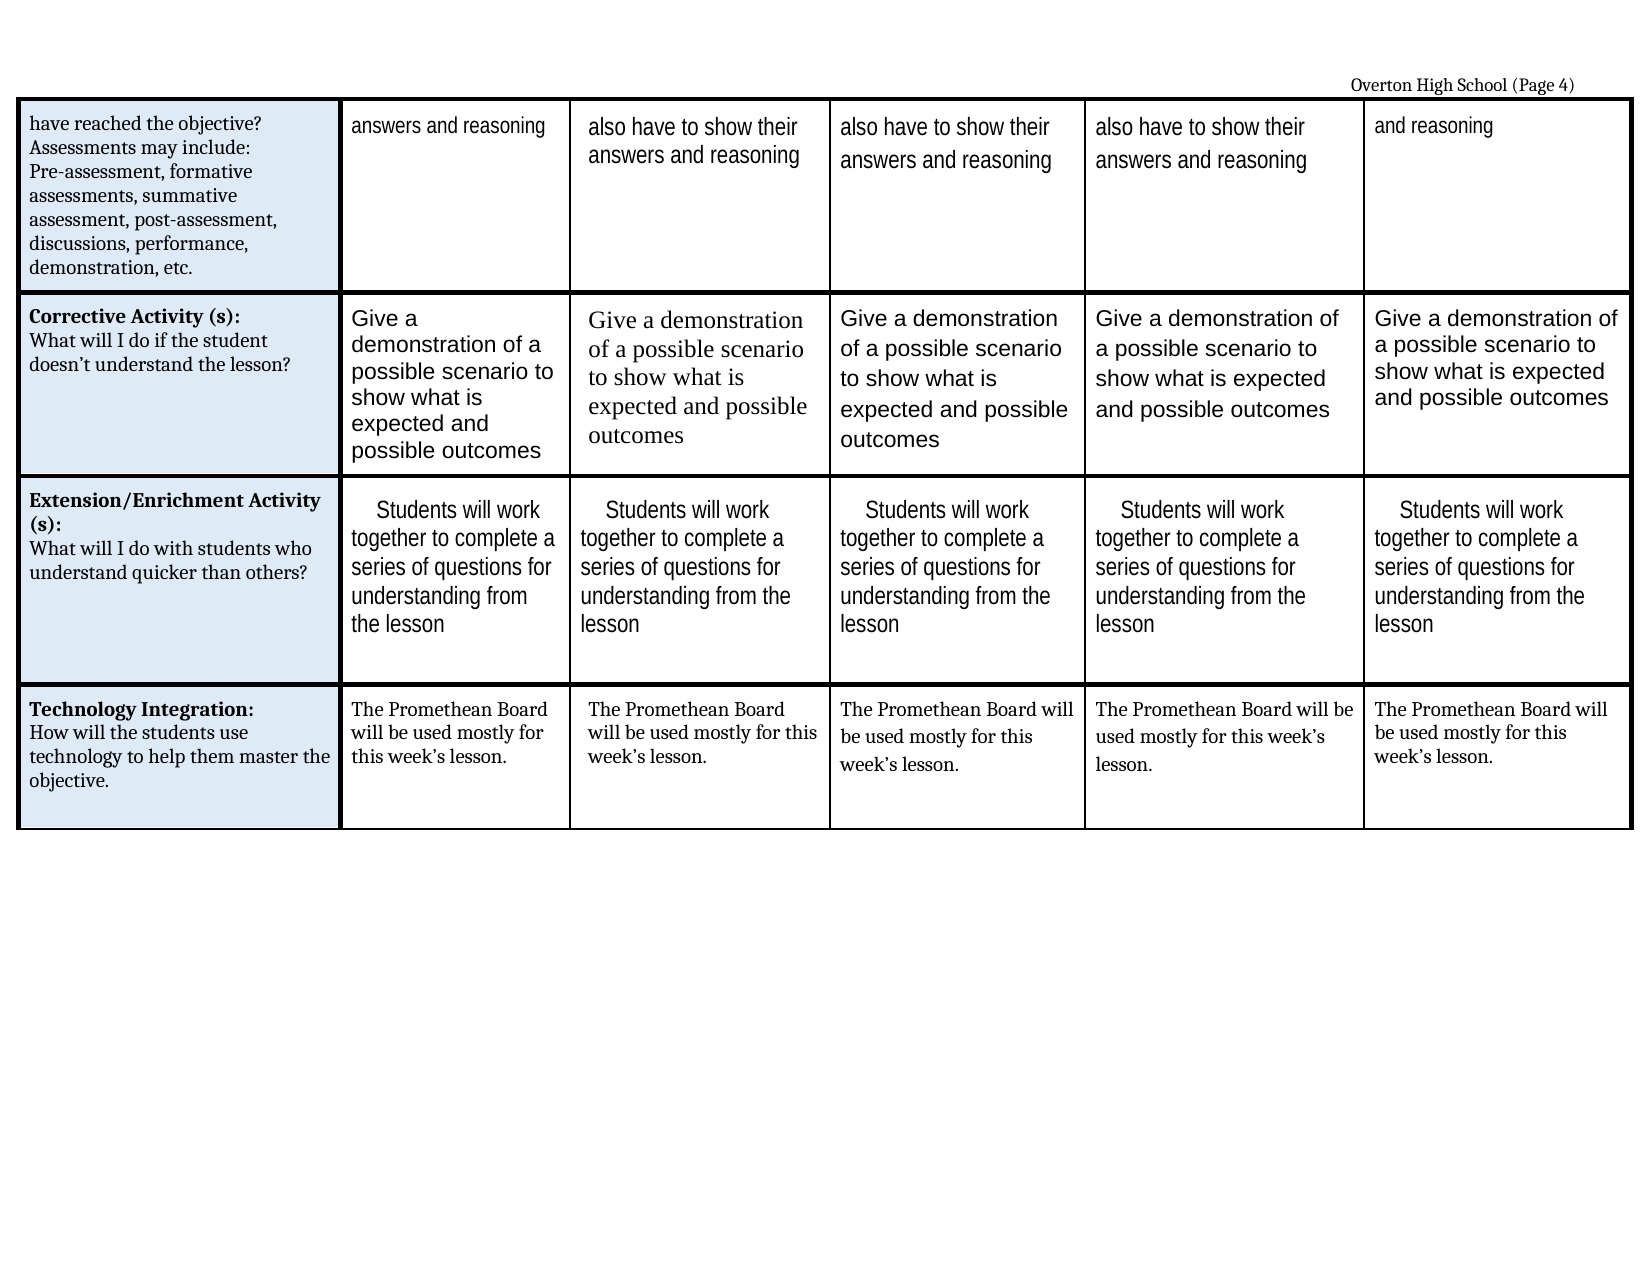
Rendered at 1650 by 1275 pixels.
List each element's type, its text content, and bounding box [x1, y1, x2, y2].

table_cell Give a demonstration of a possible scenario to show what is expected and possible outcomes [343, 295, 569, 473]
table_cell The Promethean Board will be used mostly for this week’s lesson. [831, 687, 1084, 827]
table_cell Students will work together to complete a series of questions for understanding from the lesson [1365, 478, 1629, 682]
table_cell Give a demonstration of a possible scenario to show what is expected and possible outcomes [1086, 295, 1363, 473]
table_cell Give a demonstration of a possible scenario to show what is expected and possible outcomes [571, 295, 829, 473]
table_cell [1086, 101, 1363, 290]
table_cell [21, 101, 338, 290]
table_cell Extension/Enrichment Activity (s): What will I do with students who understand quicker than others? [21, 478, 338, 682]
table_cell Corrective Activity (s): What will I do if the student doesn’t understand the lesson? [21, 295, 338, 473]
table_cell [831, 101, 1084, 290]
table_cell Give a demonstration of a possible scenario to show what is expected and possible outcomes [831, 295, 1084, 473]
table_cell Students will work together to complete a series of questions for understanding from the lesson [1086, 478, 1363, 682]
table_cell Students will work together to complete a series of questions for understanding from the lesson [343, 478, 569, 682]
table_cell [571, 101, 829, 290]
table_cell The Promethean Board will be used mostly for this week’s lesson. [343, 687, 569, 827]
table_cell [1365, 101, 1629, 290]
table_cell Technology Integration: How will the students use technology to help them master the objective. [21, 687, 338, 827]
table_cell The Promethean Board will be used mostly for this week’s lesson. [1086, 687, 1363, 827]
table_cell The Promethean Board will be used mostly for this week’s lesson. [571, 687, 829, 827]
table_cell Students will work together to complete a series of questions for understanding from the lesson [571, 478, 829, 682]
table_cell The Promethean Board will be used mostly for this week’s lesson. [1365, 687, 1629, 827]
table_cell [343, 101, 569, 290]
table_cell Students will work together to complete a series of questions for understanding from the lesson [831, 478, 1084, 682]
table_cell Give a demonstration of a possible scenario to show what is expected and possible outcomes [1365, 295, 1629, 473]
